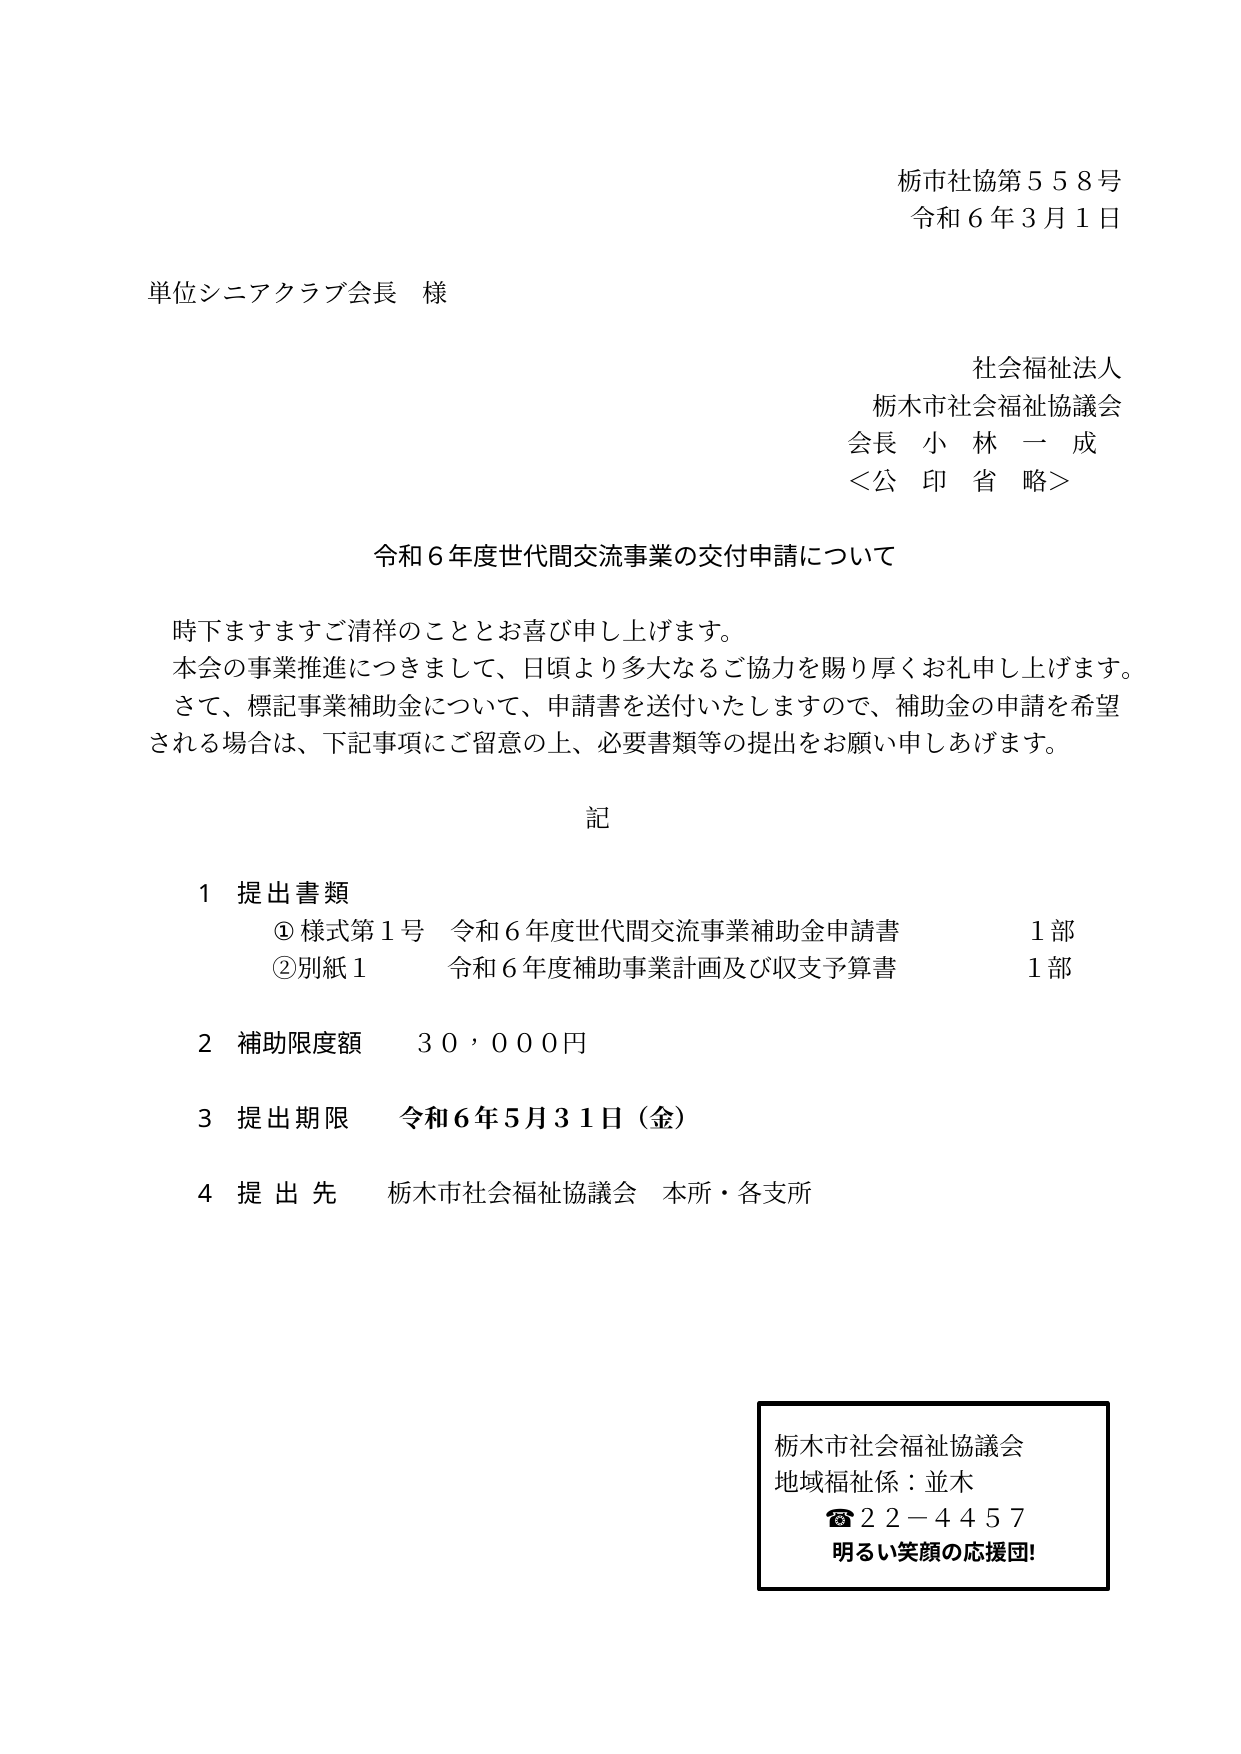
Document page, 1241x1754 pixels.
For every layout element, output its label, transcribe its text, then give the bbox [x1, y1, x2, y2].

text 社会福祉法人 [148, 348, 1122, 386]
text 本会の事業推進につきまして、日頃より多大なるご協力を賜り厚くお礼申し上げます。 [148, 648, 1122, 686]
text ②別紙１ 令和６年度補助事業計画及び収支予算書 １部 [148, 948, 1122, 986]
text ①様式第１号 令和６年度世代間交流事業補助金申請書 １部 [148, 911, 1122, 948]
text 時下ますますご清祥のこととお喜び申し上げます。 [148, 611, 1122, 648]
text さて、標記事業補助金について、申請書を送付いたしますので、補助金の申請を希望される場合は、下記事項にご留意の上、必要書類等の提出をお願い申しあげます。 [148, 686, 1122, 761]
text 栃木市社会福祉協議会 [148, 386, 1122, 423]
text 会長 小 林 一 成 [148, 423, 1097, 461]
text 令和６年３月１日 [148, 198, 1122, 236]
text 令和６年度世代間交流事業の交付申請について [148, 536, 1122, 573]
text ＜公 印 省 略＞ [148, 461, 1072, 498]
text 栃市社協第５５８号 [148, 161, 1122, 198]
text 記 [148, 798, 1122, 836]
text 1 提出書類 [148, 873, 1122, 911]
text 2 補助限度額 ３０，０００円 [148, 1023, 1122, 1061]
text 3 提出期限 令和６年５月３１日（金） [148, 1098, 1122, 1136]
text 4 提出先 栃木市社会福祉協議会 本所・各支所 [148, 1173, 1122, 1211]
text 単位シニアクラブ会長 様 [148, 273, 1122, 311]
